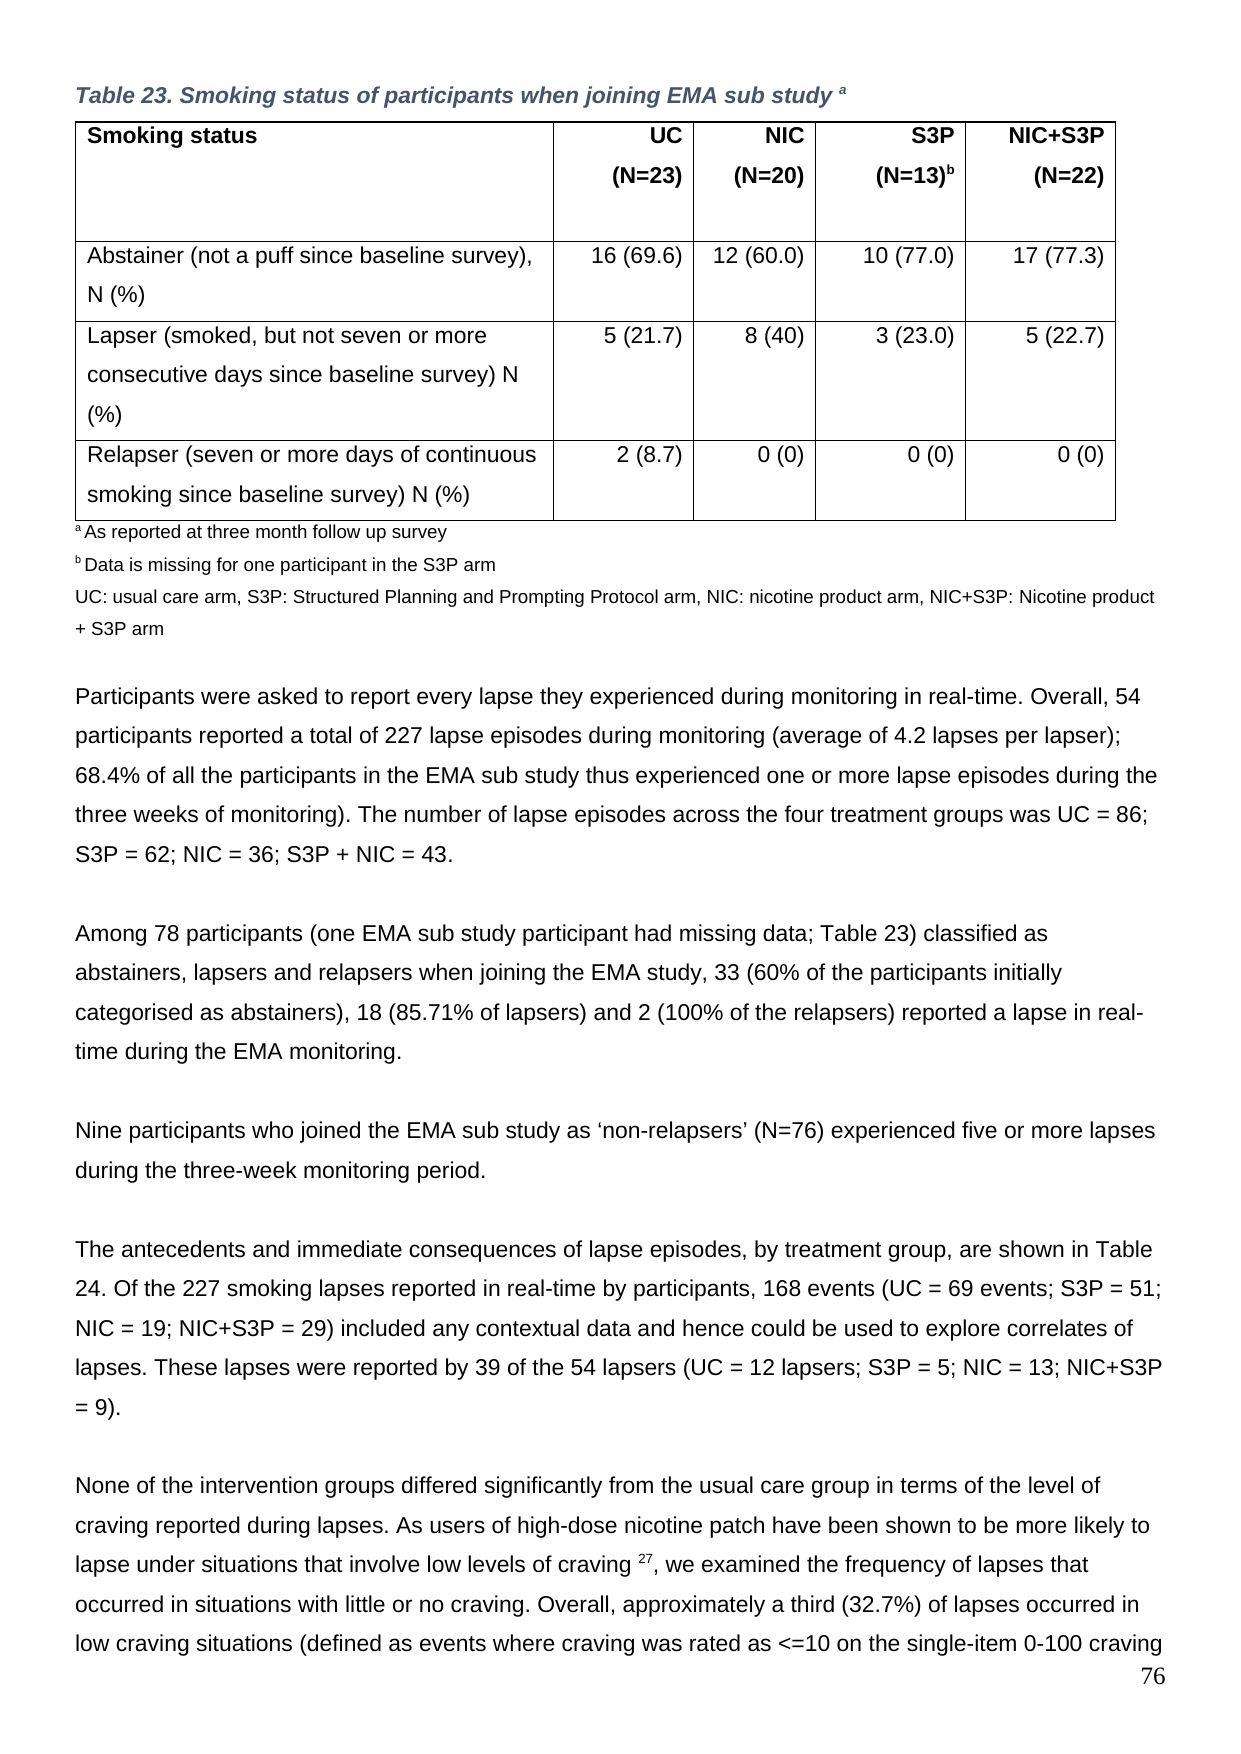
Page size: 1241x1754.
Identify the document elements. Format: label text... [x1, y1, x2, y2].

table_cell 8 (40) [694, 322, 815, 440]
table_header Smoking status [76, 123, 553, 241]
table_cell 0 (0) [966, 441, 1115, 520]
table_cell 5 (22.7) [966, 322, 1115, 440]
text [75, 1472, 1165, 1657]
table_header NIC+S3P (N=22) [966, 123, 1115, 241]
table_cell Abstainer (not a puff since baseline survey), N (%) [76, 242, 553, 321]
table_cell 10 (77.0) [816, 242, 965, 321]
text a As reported at three month follow up survey [75, 521, 1165, 543]
text Table 23. Smoking status of participants when joining EMA sub study a [75, 82, 1165, 108]
text b Data is missing for one participant in the S3P arm [75, 554, 1165, 575]
table_header UC (N=23) [554, 123, 693, 241]
table_cell 2 (8.7) [554, 441, 693, 520]
table_cell 17 (77.3) [966, 242, 1115, 321]
text UC: usual care arm, S3P: Structured Planning and Prompting Protocol arm, NIC: nicotine product arm, NIC+S3P: Nicotine product + S3P arm [75, 586, 1165, 640]
table_header NIC (N=20) [694, 123, 815, 241]
table_header S3P (N=13)b [816, 123, 965, 241]
text Among 78 participants (one EMA sub study participant had missing data; Table 23) classified as abstainers, lapsers and relapsers when joining the EMA study, 33 (60% of the participants initially categorised as abstainers), 18 (85.71% of lapsers) and 2 (100% of the relapsers) reported a lapse in real-time during the EMA monitoring. [75, 920, 1165, 1064]
text Nine participants who joined the EMA sub study as ‘non-relapsers’ (N=76) experienced five or more lapses during the three-week monitoring period. [75, 1117, 1165, 1183]
table_cell 0 (0) [816, 441, 965, 520]
table_cell 12 (60.0) [694, 242, 815, 321]
text The antecedents and immediate consequences of lapse episodes, by treatment group, are shown in Table 24. Of the 227 smoking lapses reported in real-time by participants, 168 events (UC = 69 events; S3P = 51; NIC = 19; NIC+S3P = 29) included any contextual data and hence could be used to explore correlates of lapses. These lapses were reported by 39 of the 54 lapsers (UC = 12 lapsers; S3P = 5; NIC = 13; NIC+S3P = 9). [75, 1236, 1165, 1420]
table_cell Lapser (smoked, but not seven or more consecutive days since baseline survey) N (%) [76, 322, 553, 440]
table_cell 5 (21.7) [554, 322, 693, 440]
text Participants were asked to report every lapse they experienced during monitoring in real-time. Overall, 54 participants reported a total of 227 lapse episodes during monitoring (average of 4.2 lapses per lapser); 68.4% of all the participants in the EMA sub study thus experienced one or more lapse episodes during the three weeks of monitoring). The number of lapse episodes across the four treatment groups was UC = 86; S3P = 62; NIC = 36; S3P + NIC = 43. [75, 683, 1165, 867]
table_cell 0 (0) [694, 441, 815, 520]
table_cell 16 (69.6) [554, 242, 693, 321]
table_cell 3 (23.0) [816, 322, 965, 440]
table_cell Relapser (seven or more days of continuous smoking since baseline survey) N (%) [76, 441, 553, 520]
